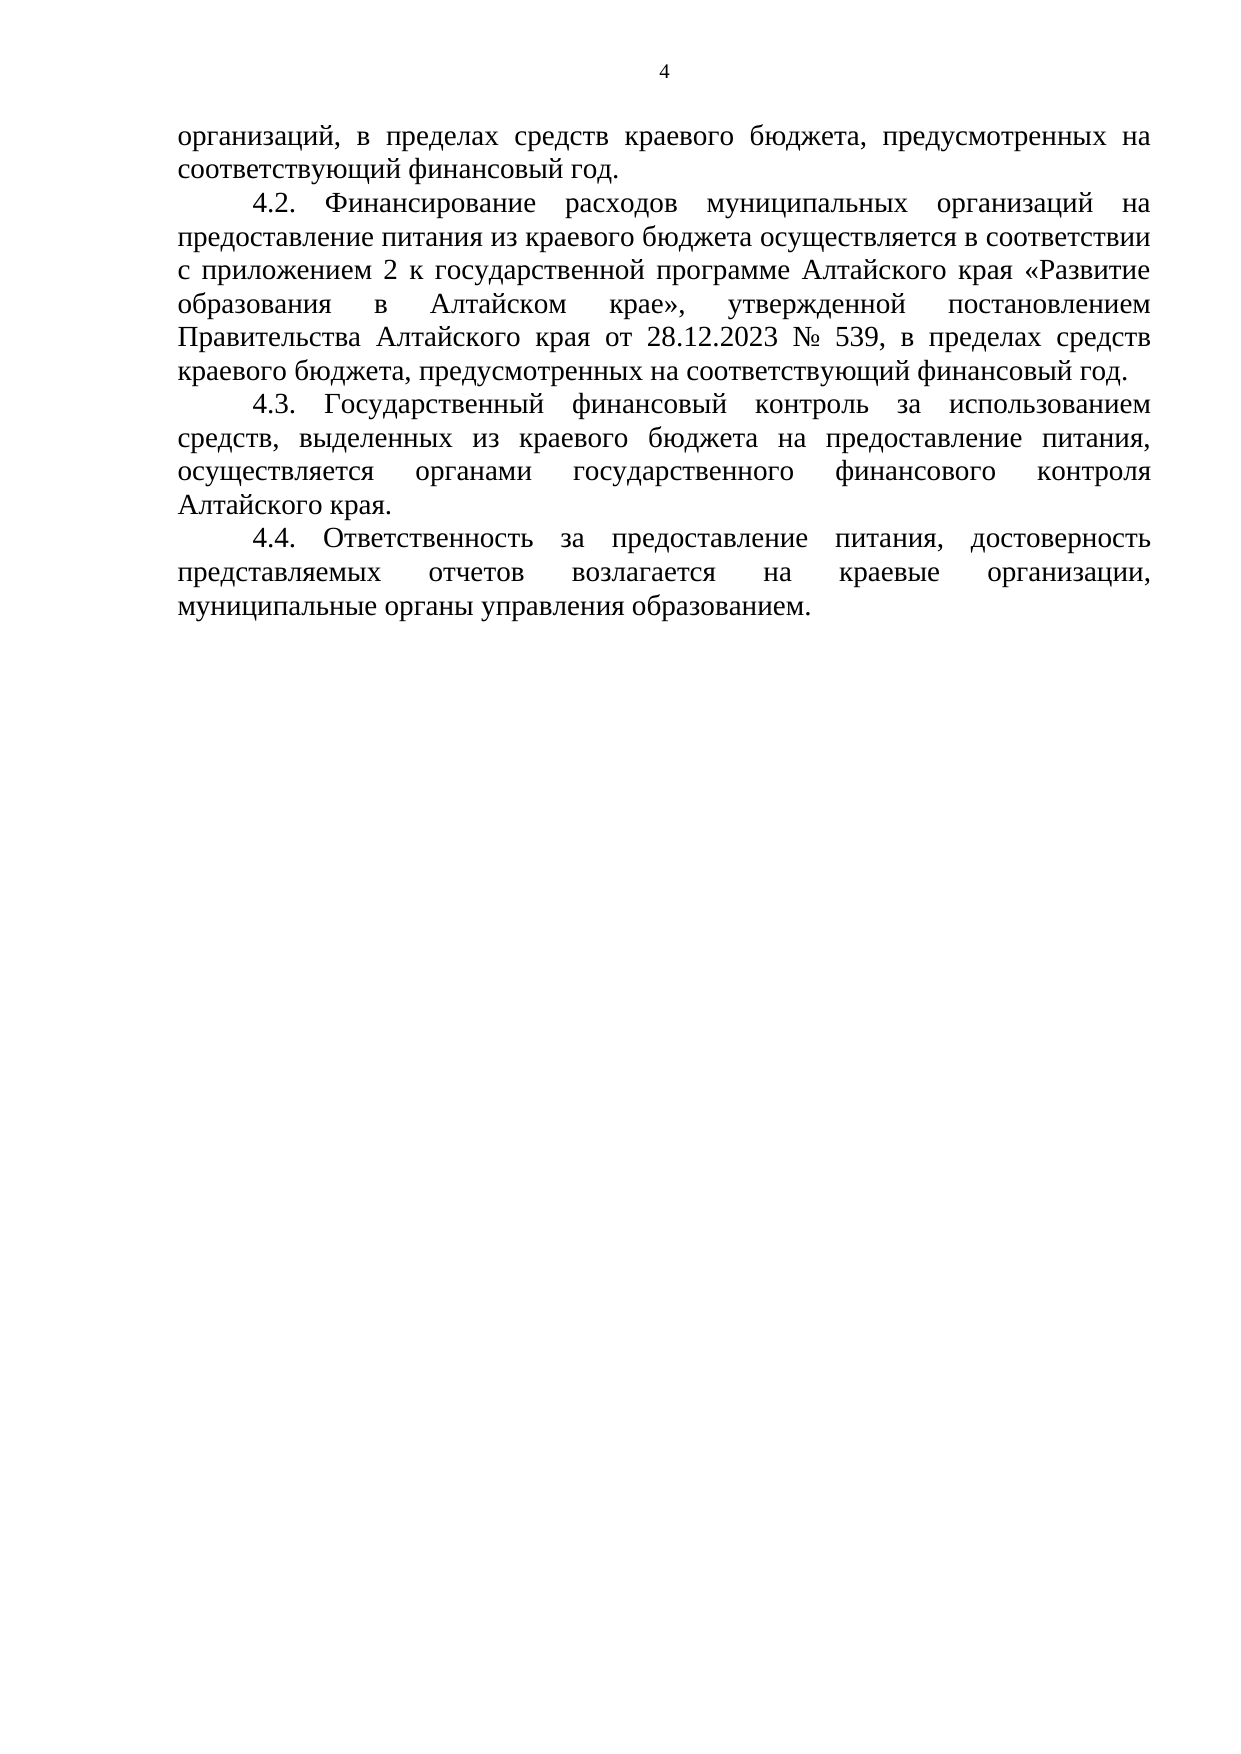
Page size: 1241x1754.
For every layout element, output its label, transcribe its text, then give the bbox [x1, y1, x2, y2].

text 4.4. Ответственность за предоставление питания, достоверность представляемых отчетов возлагается на краевые организации, муниципальные органы управления образованием. [177, 521, 1152, 621]
text 4.3. Государственный финансовый контроль за использованием средств, выделенных из краевого бюджета на предоставление питания, осуществляется органами государственного финансового контроля Алтайского края. [177, 386, 1152, 521]
text 4.2. Финансирование расходов муниципальных организаций на предоставление питания из краевого бюджета осуществляется в соответствии с приложением 2 к государственной программе Алтайского края «Развитие образования в Алтайском крае», утвержденной постановлением Правительства Алтайского края от 28.12.2023 № 539, в пределах средств краевого бюджета, предусмотренных на соответствующий финансовый год. [177, 185, 1152, 386]
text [177, 118, 1152, 185]
